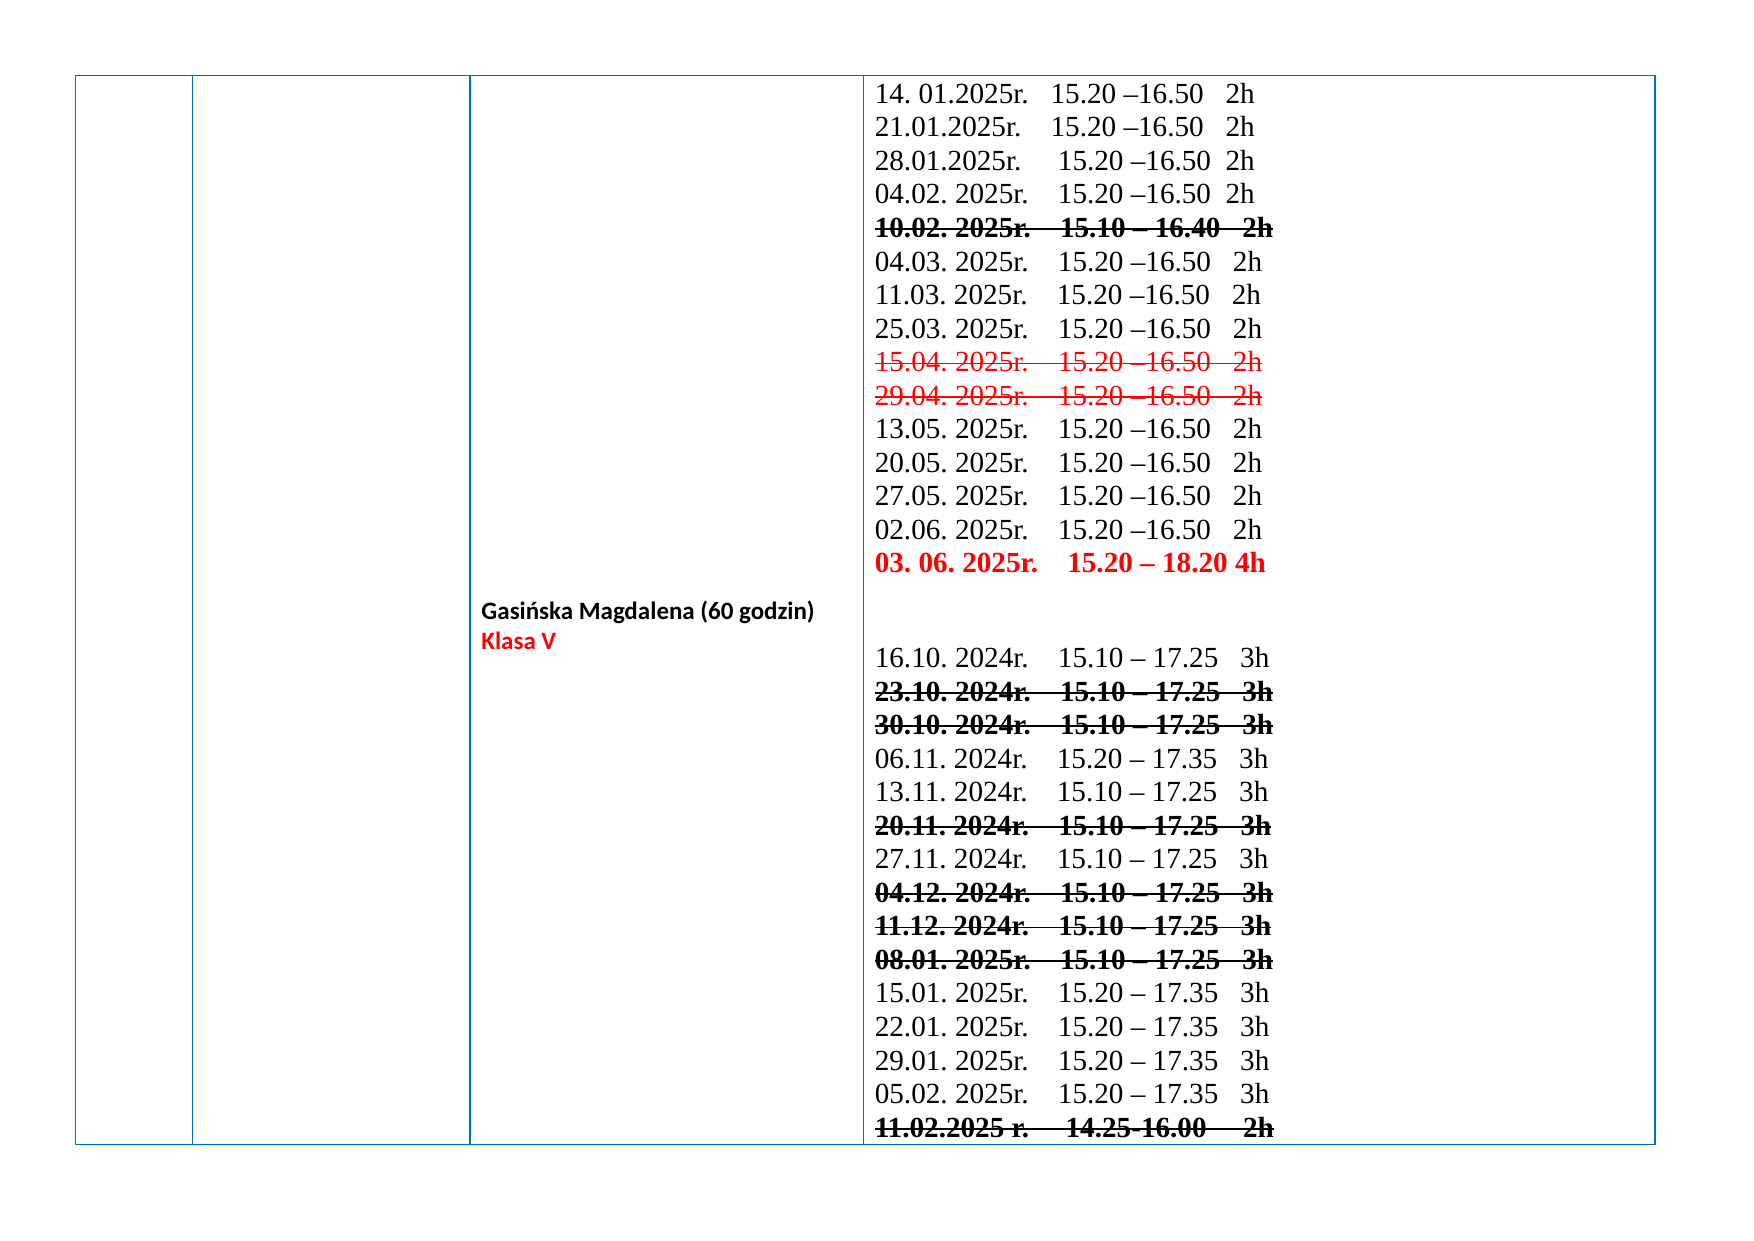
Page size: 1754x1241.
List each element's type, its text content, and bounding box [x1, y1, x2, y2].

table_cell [193, 76, 469, 1144]
table_cell 3 [76, 76, 192, 1144]
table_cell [471, 76, 863, 1144]
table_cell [864, 76, 1654, 1144]
